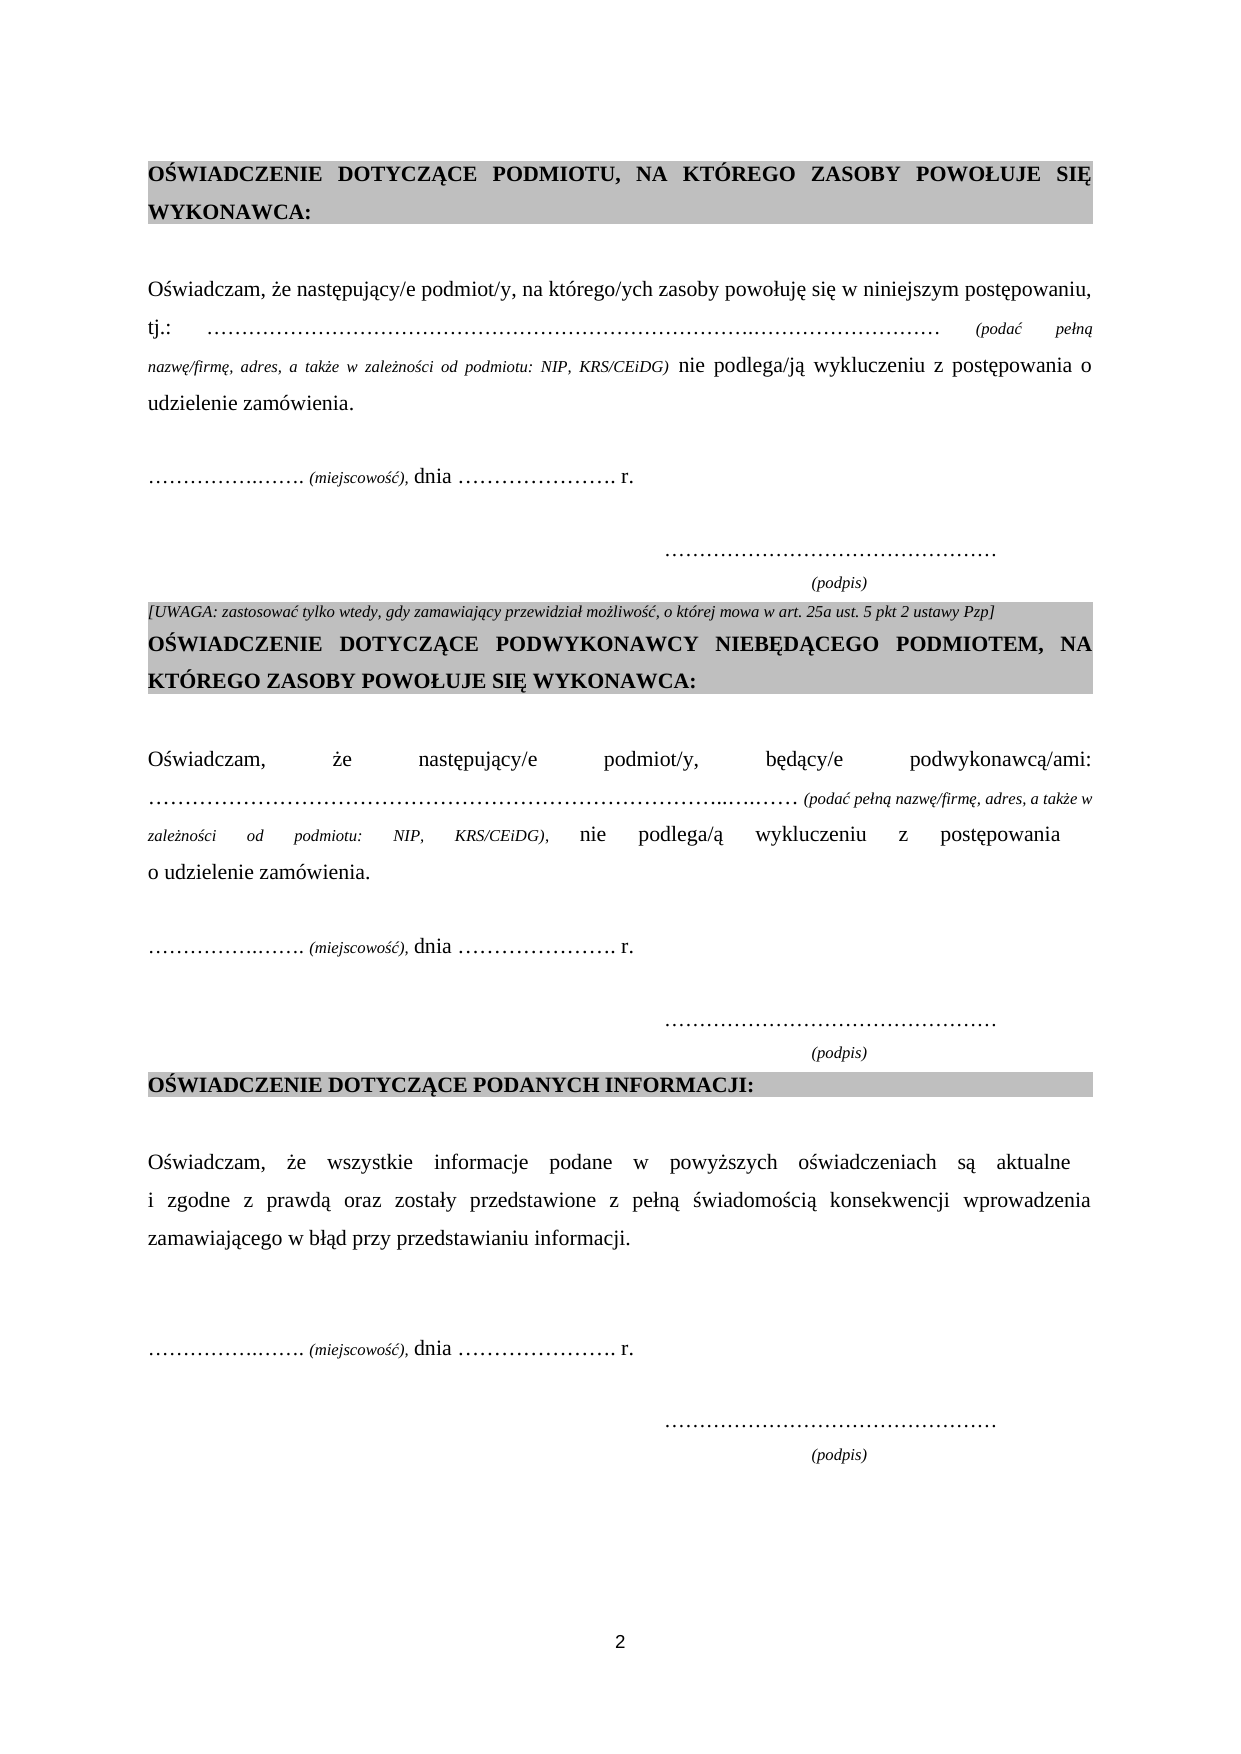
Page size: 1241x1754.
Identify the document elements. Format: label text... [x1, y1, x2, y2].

text …………….……. (miejscowość), dnia …………………. r. [148, 933, 1093, 958]
text OŚWIADCZENIE DOTYCZĄCE PODMIOTU, NA KTÓREGO ZASOBY POWOŁUJE SIĘ WYKONAWCA: [148, 161, 1093, 224]
text (podpis) [738, 573, 1093, 592]
text Oświadczam, że wszystkie informacje podane w powyższych oświadczeniach są aktualne i zgodne z prawdą oraz zostały przedstawione z pełną świadomością konsekwencji wprowadzenia zamawiającego w błąd przy przedstawianiu informacji. [148, 1149, 1093, 1250]
text …………….……. (miejscowość), dnia …………………. r. [148, 463, 1093, 488]
text OŚWIADCZENIE DOTYCZĄCE PODANYCH INFORMACJI: [148, 1072, 1093, 1097]
text (podpis) [738, 1444, 1093, 1464]
text (podpis) [738, 1043, 1093, 1062]
text Oświadczam, że następujący/e podmiot/y, na którego/ych zasoby powołuję się w niniejszym postępowaniu, tj.: …………………………………………………………………….……………………… (podać pełną nazwę/firmę, adres, a także w zależności od podmiotu: NIP, KRS/CEiDG) nie podlega/ją wykluczeniu z postępowania o udzielenie zamówienia. [148, 276, 1093, 415]
text OŚWIADCZENIE DOTYCZĄCE PODWYKONAWCY NIEBĘDĄCEGO PODMIOTEM, NA KTÓREGO ZASOBY POWOŁUJE SIĘ WYKONAWCA: [148, 631, 1093, 694]
text [UWAGA: zastosować tylko wtedy, gdy zamawiający przewidział możliwość, o której mowa w art. 25a ust. 5 pkt 2 ustawy Pzp] [148, 602, 1093, 621]
text ………………………………………… [148, 1408, 1093, 1432]
text ………………………………………… [148, 537, 1093, 561]
text ………………………………………… [148, 1007, 1093, 1031]
text Oświadczam, że następujący/e podmiot/y, będący/e podwykonawcą/ami: ……………………………………………………………………..….…… (podać pełną nazwę/firmę, adres, a także w zależności od podmiotu: NIP, KRS/CEiDG), nie podlega/ą wykluczeniu z postępowania o udzielenie zamówienia. [148, 746, 1093, 884]
text …………….……. (miejscowość), dnia …………………. r. [148, 1334, 1093, 1360]
